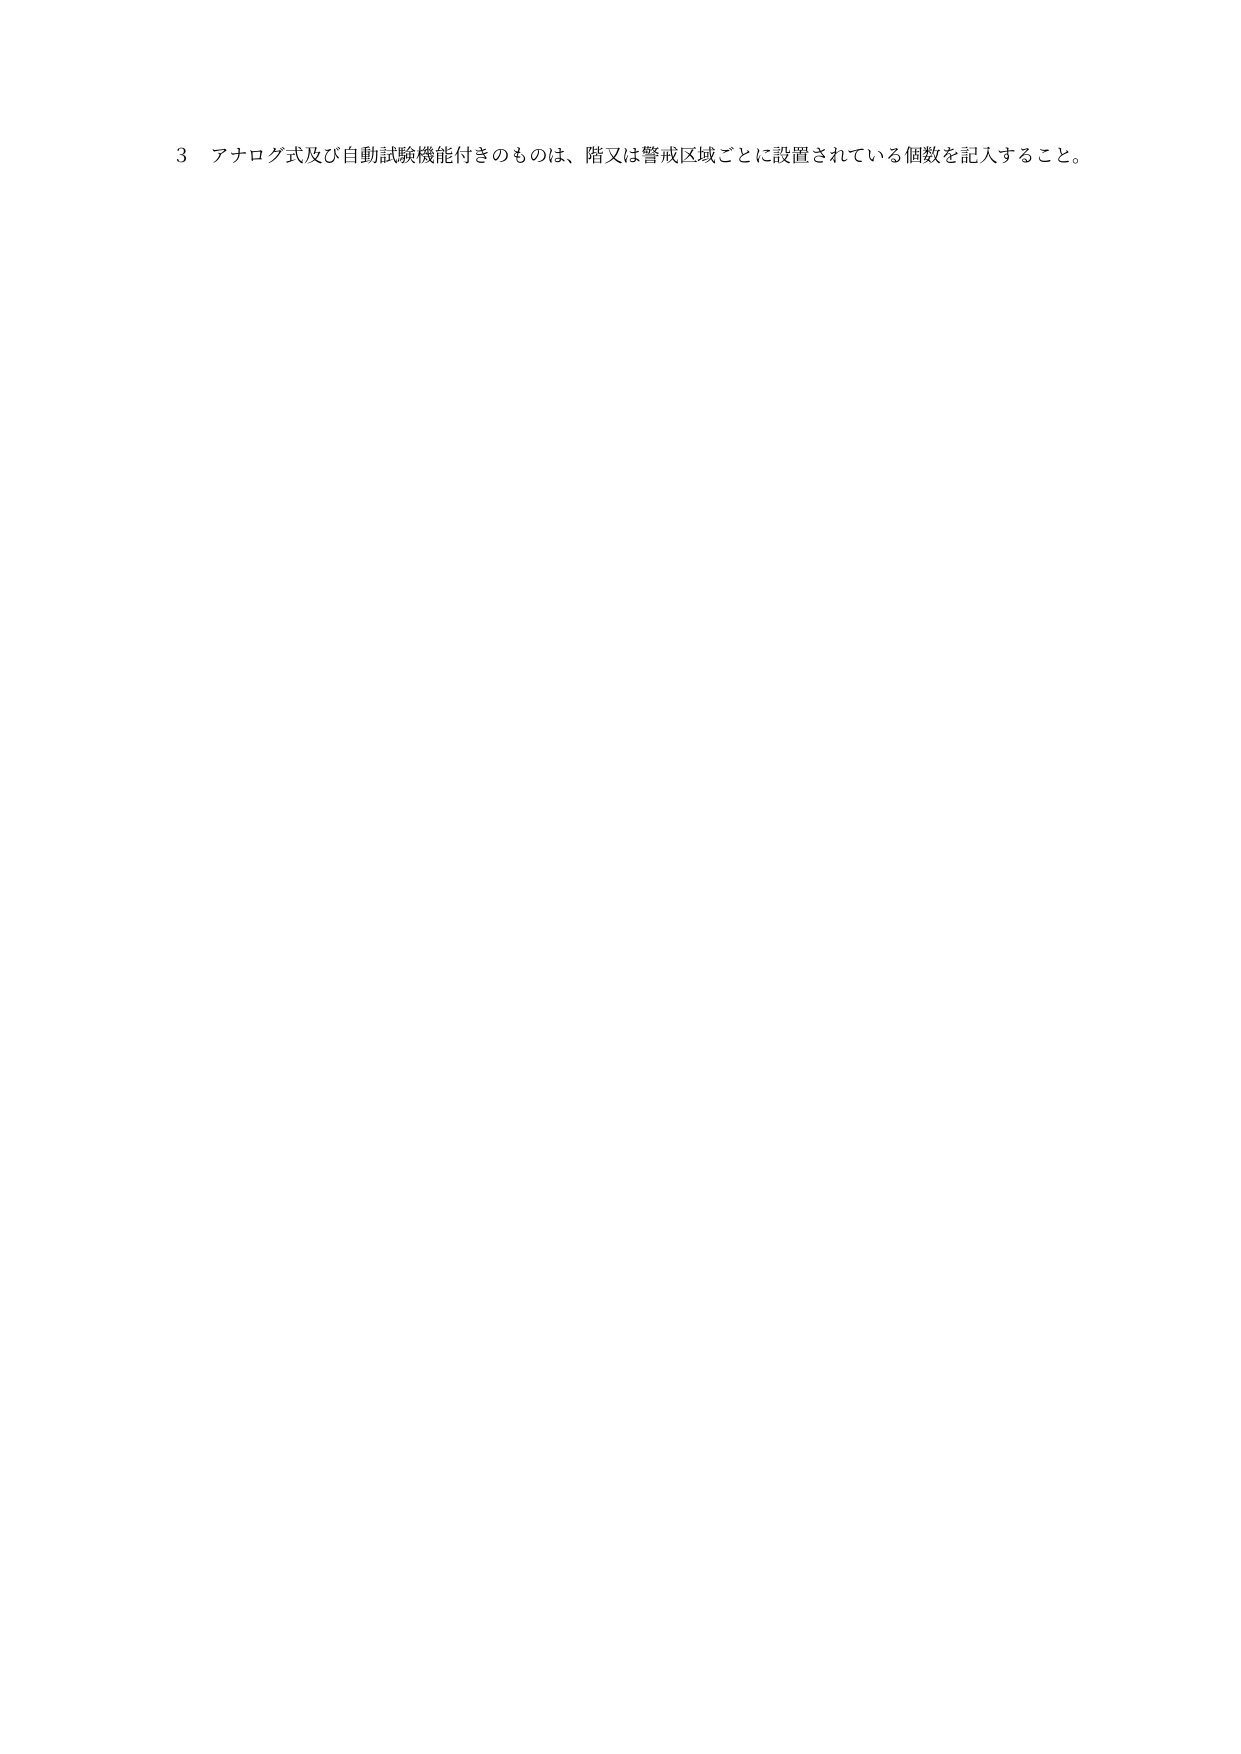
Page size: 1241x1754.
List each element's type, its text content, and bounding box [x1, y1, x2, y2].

text ３ アナログ式及び自動試験機能付きのものは、階又は警戒区域ごとに設置されている個数を記入すること。 [135, 136, 1105, 173]
